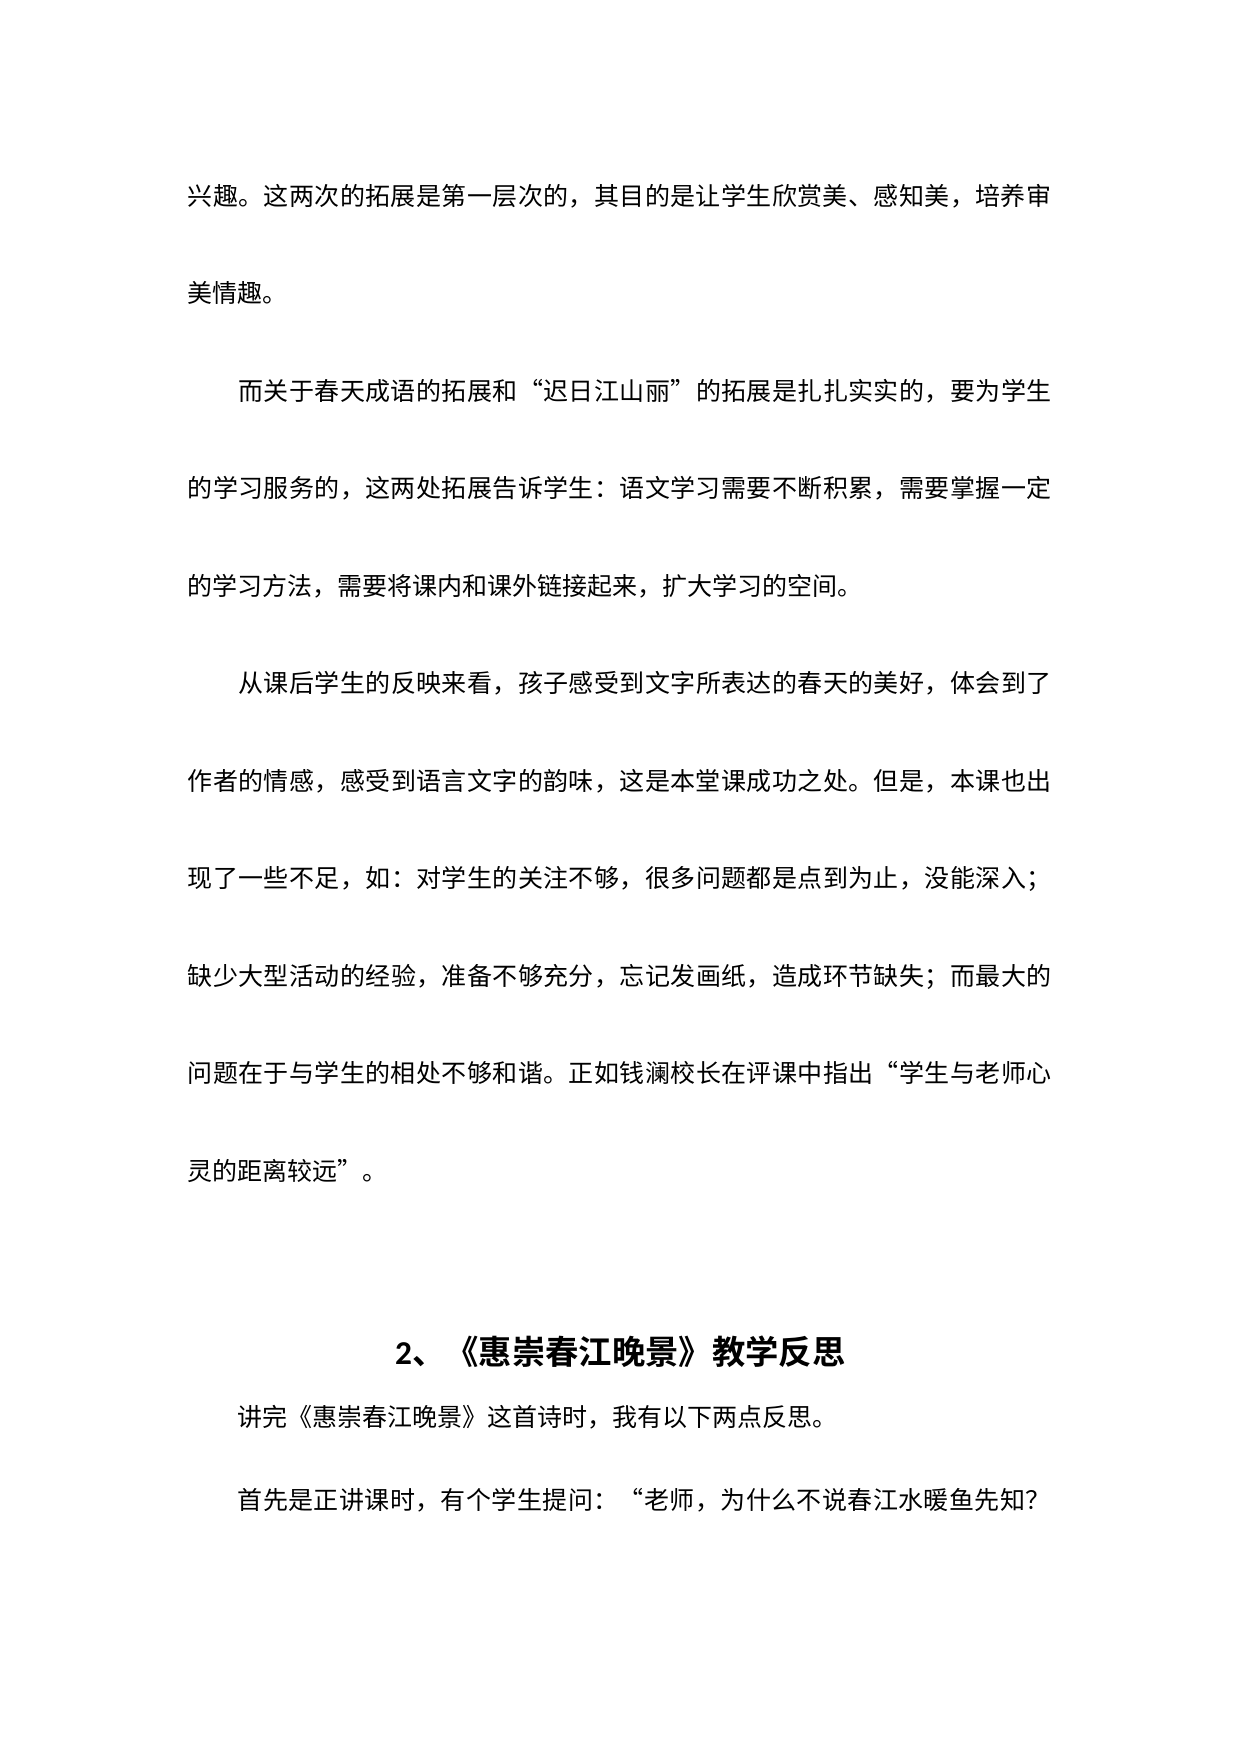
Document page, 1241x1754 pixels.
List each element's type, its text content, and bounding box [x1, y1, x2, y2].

text 2、《惠崇春江晚景》教学反思 [187, 1318, 1053, 1383]
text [187, 1466, 1053, 1531]
text 讲完《惠崇春江晚景》这首诗时，我有以下两点反思。 [187, 1383, 1053, 1448]
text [187, 162, 1053, 1299]
